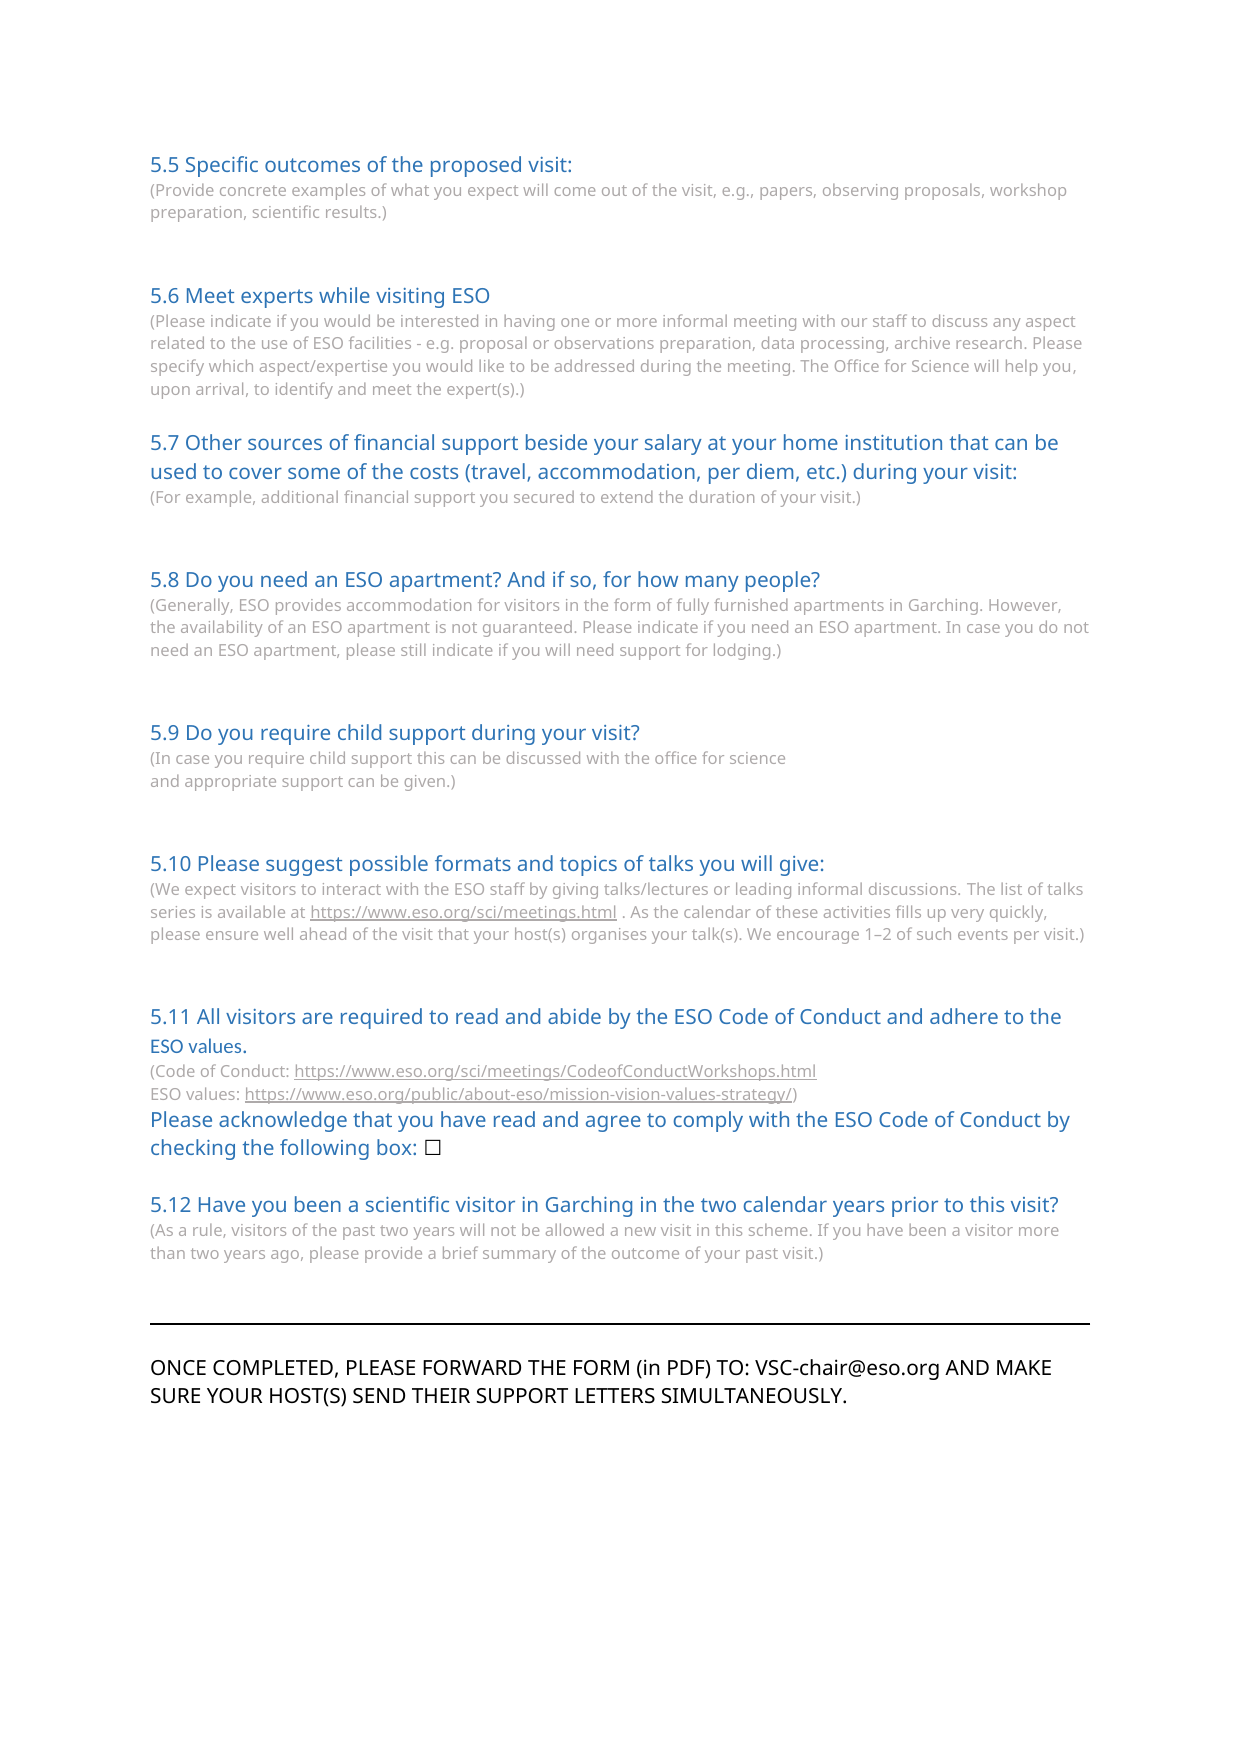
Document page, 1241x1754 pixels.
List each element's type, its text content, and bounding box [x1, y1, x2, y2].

text 5.9 Do you require child support during your visit? [150, 718, 1090, 747]
text (Generally, ESO provides accommodation for visitors in the form of fully furnished apartments in Garching. However, the availability of an ESO apartment is not guaranteed. Please indicate if you need an ESO apartment. In case you do not need an ESO apartment, please still indicate if you will need support for lodging.) [150, 593, 1090, 661]
text 5.6 Meet experts while visiting ESO [150, 281, 1090, 309]
text 5.11 All visitors are required to read and abide by the ESO Code of Conduct and adhere to the ESO values. [150, 1002, 1090, 1059]
text ESO values: https://www.eso.org/public/about-eso/mission-vision-values-strategy/) [150, 1082, 1090, 1105]
text 5.10 Please suggest possible formats and topics of talks you will give: [150, 849, 1090, 877]
text (Code of Conduct: https://www.eso.org/sci/meetings/CodeofConductWorkshops.html [150, 1059, 1090, 1082]
text ONCE COMPLETED, PLEASE FORWARD THE FORM (in PDF) TO: VSC-chair@eso.org AND MAKE SURE YOUR HOST(S) SEND THEIR SUPPORT LETTERS SIMULTANEOUSLY. [150, 1353, 1090, 1410]
text (Please indicate if you would be interested in having one or more informal meeting with our staff to discuss any aspect related to the use of ESO facilities - e.g. proposal or observations preparation, data processing, archive research. Please specify which aspect/expertise you would like to be addressed during the meeting. The Office for Science will help you, upon arrival, to identify and meet the expert(s).) [150, 309, 1090, 400]
text 5.7 Other sources of financial support beside your salary at your home institution that can be used to cover some of the costs (travel, accommodation, per diem, etc.) during your visit: [150, 428, 1090, 485]
text 5.5 Specific outcomes of the proposed visit: [150, 150, 1090, 178]
text (In case you require child support this can be discussed with the office for science [150, 747, 1090, 769]
text (For example, additional financial support you secured to extend the duration of your visit.) [150, 485, 1090, 508]
text Please acknowledge that you have read and agree to comply with the ESO Code of Conduct by checking the following box: [150, 1105, 1090, 1162]
text 5.12 Have you been a scientific visitor in Garching in the two calendar years prior to this visit? [150, 1190, 1090, 1218]
text 5.8 Do you need an ESO apartment? And if so, for how many people? [150, 565, 1090, 593]
text and appropriate support can be given.) [150, 769, 1090, 792]
text (As a rule, visitors of the past two years will not be allowed a new visit in this scheme. If you have been a visitor more than two years ago, please provide a brief summary of the outcome of your past visit.) [150, 1218, 1090, 1264]
text (Provide concrete examples of what you expect will come out of the visit, e.g., papers, observing proposals, workshop preparation, scientific results.) [150, 178, 1090, 224]
text (We expect visitors to interact with the ESO staff by giving talks/lectures or leading informal discussions. The list of talks series is available at https://www.eso.org/sci/meetings.html . As the calendar of these activities fills up very quickly, please ensure well ahead of the visit that your host(s) organises your talk(s). We encourage 1–2 of such events per visit.) [150, 877, 1090, 946]
